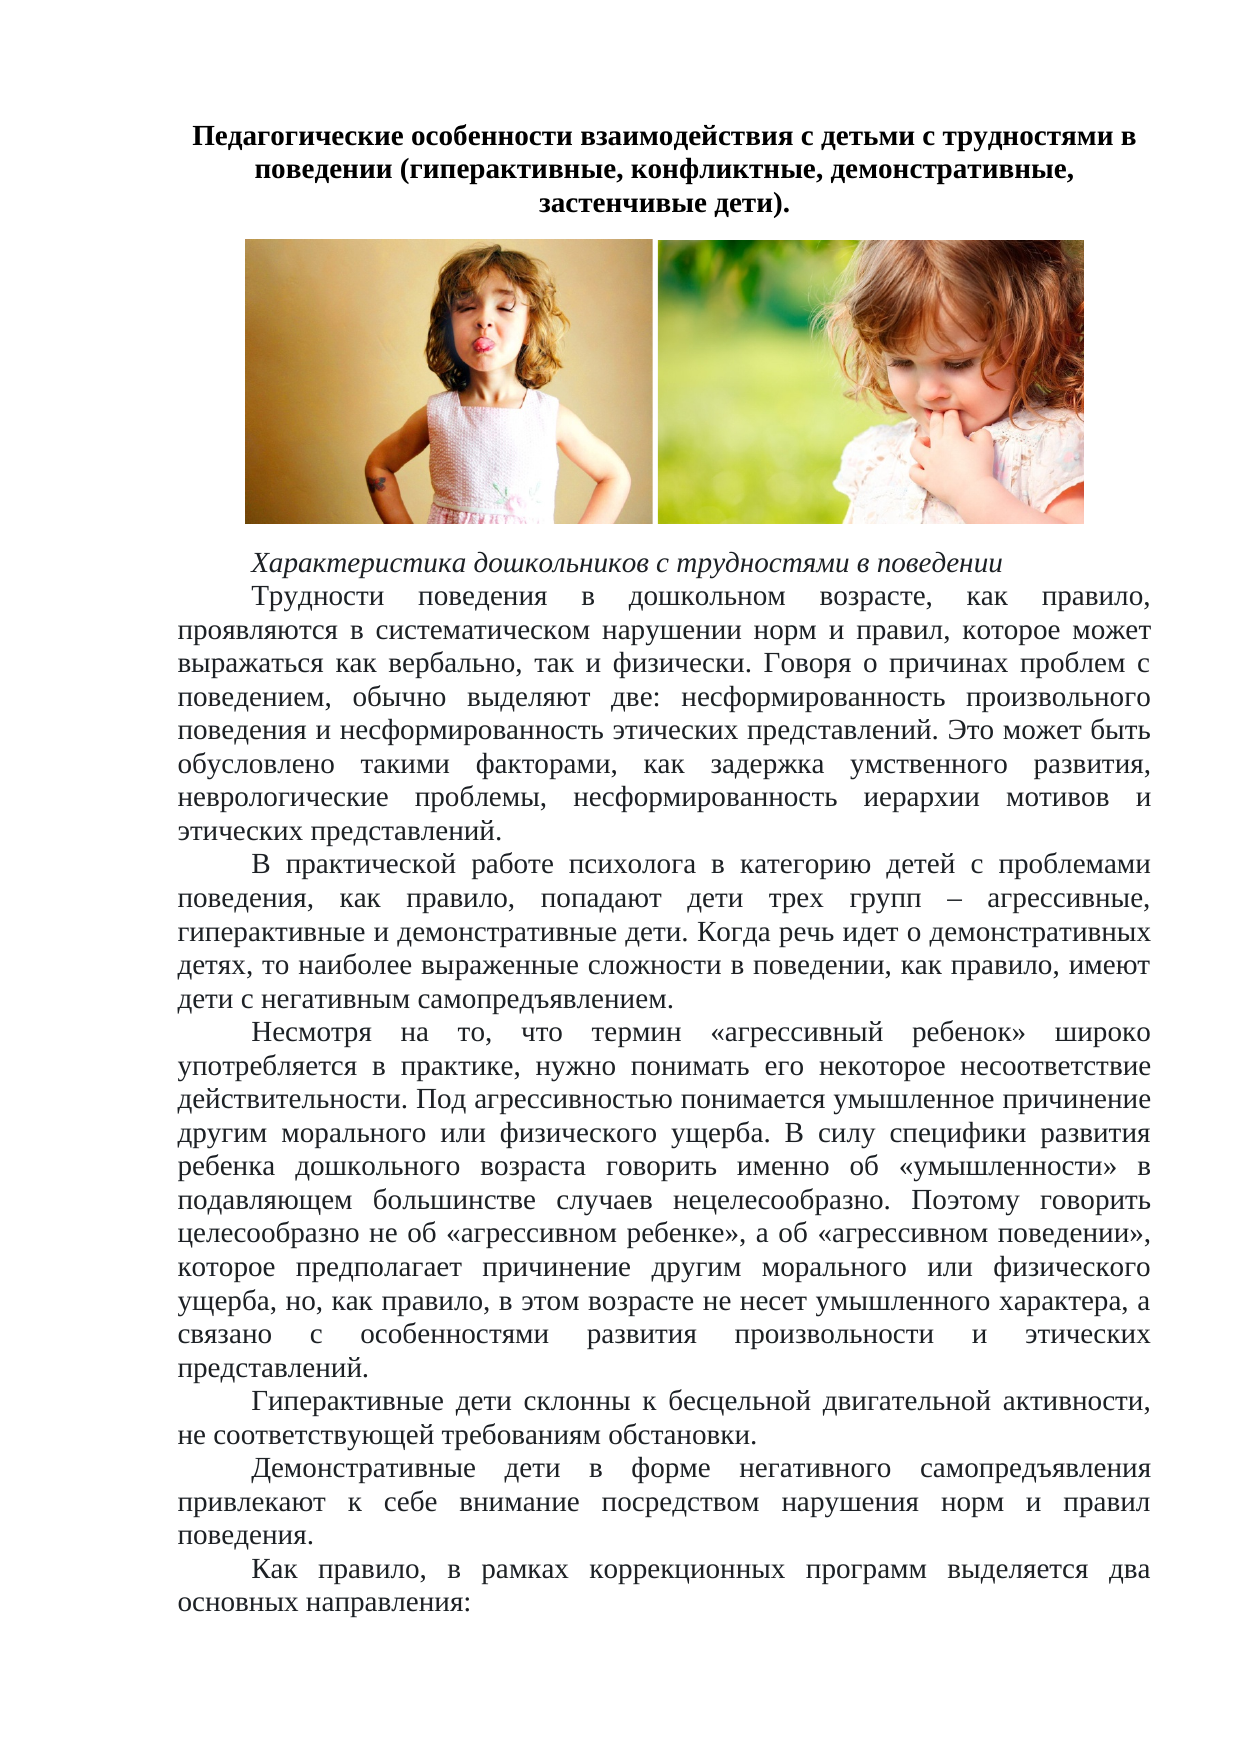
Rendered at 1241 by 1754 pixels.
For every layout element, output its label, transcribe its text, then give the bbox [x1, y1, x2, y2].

text Характеристика дошкольников с трудностями в поведении [177, 545, 1152, 578]
picture [657, 240, 1084, 524]
text Как правило, в рамках коррекционных программ выделяется два основных направления: [177, 1551, 1152, 1618]
text Несмотря на то, что термин «агрессивный ребенок» широко употребляется в практике, нужно понимать его некоторое несоответствие действительности. Под агрессивностью понимается умышленное причинение другим морального или физического ущерба. В силу специфики развития ребенка дошкольного возраста говорить именно об «умышленности» в подавляющем большинстве случаев нецелесообразно. Поэтому говорить целесообразно не об «агрессивном ребенке», а об «агрессивном поведении», которое предполагает причинение другим морального или физического ущерба, но, как правило, в этом возрасте не несет умышленного характера, а связано с особенностями развития произвольности и этических представлений. [177, 1014, 1152, 1383]
text Демонстративные дети в форме негативного самопредъявления привлекают к себе внимание посредством нарушения норм и правил поведения. [177, 1450, 1152, 1551]
text В практической работе психолога в категорию детей с проблемами поведения, как правило, попадают дети трех групп – агрессивные, гиперактивные и демонстративные дети. Когда речь идет о демонстративных детях, то наиболее выраженные сложности в поведении, как правило, имеют дети с негативным самопредъявлением. [177, 847, 1152, 1014]
text Педагогические особенности взаимодействия с детьми с трудностями в поведении (гиперактивные, конфликтные, демонстративные, застенчивые дети). [177, 118, 1152, 219]
picture [245, 239, 653, 524]
text Трудности поведения в дошкольном возрасте, как правило, проявляются в систематическом нарушении норм и правил, которое может выражаться как вербально, так и физически. Говоря о причинах проблем с поведением, обычно выделяют две: несформированность произвольного поведения и несформированность этических представлений. Это может быть обусловлено такими факторами, как задержка умственного развития, неврологические проблемы, несформированность иерархии мотивов и этических представлений. [177, 578, 1152, 847]
text Гиперактивные дети склонны к бесцельной двигательной активности, не соответствующей требованиям обстановки. [177, 1383, 1152, 1450]
